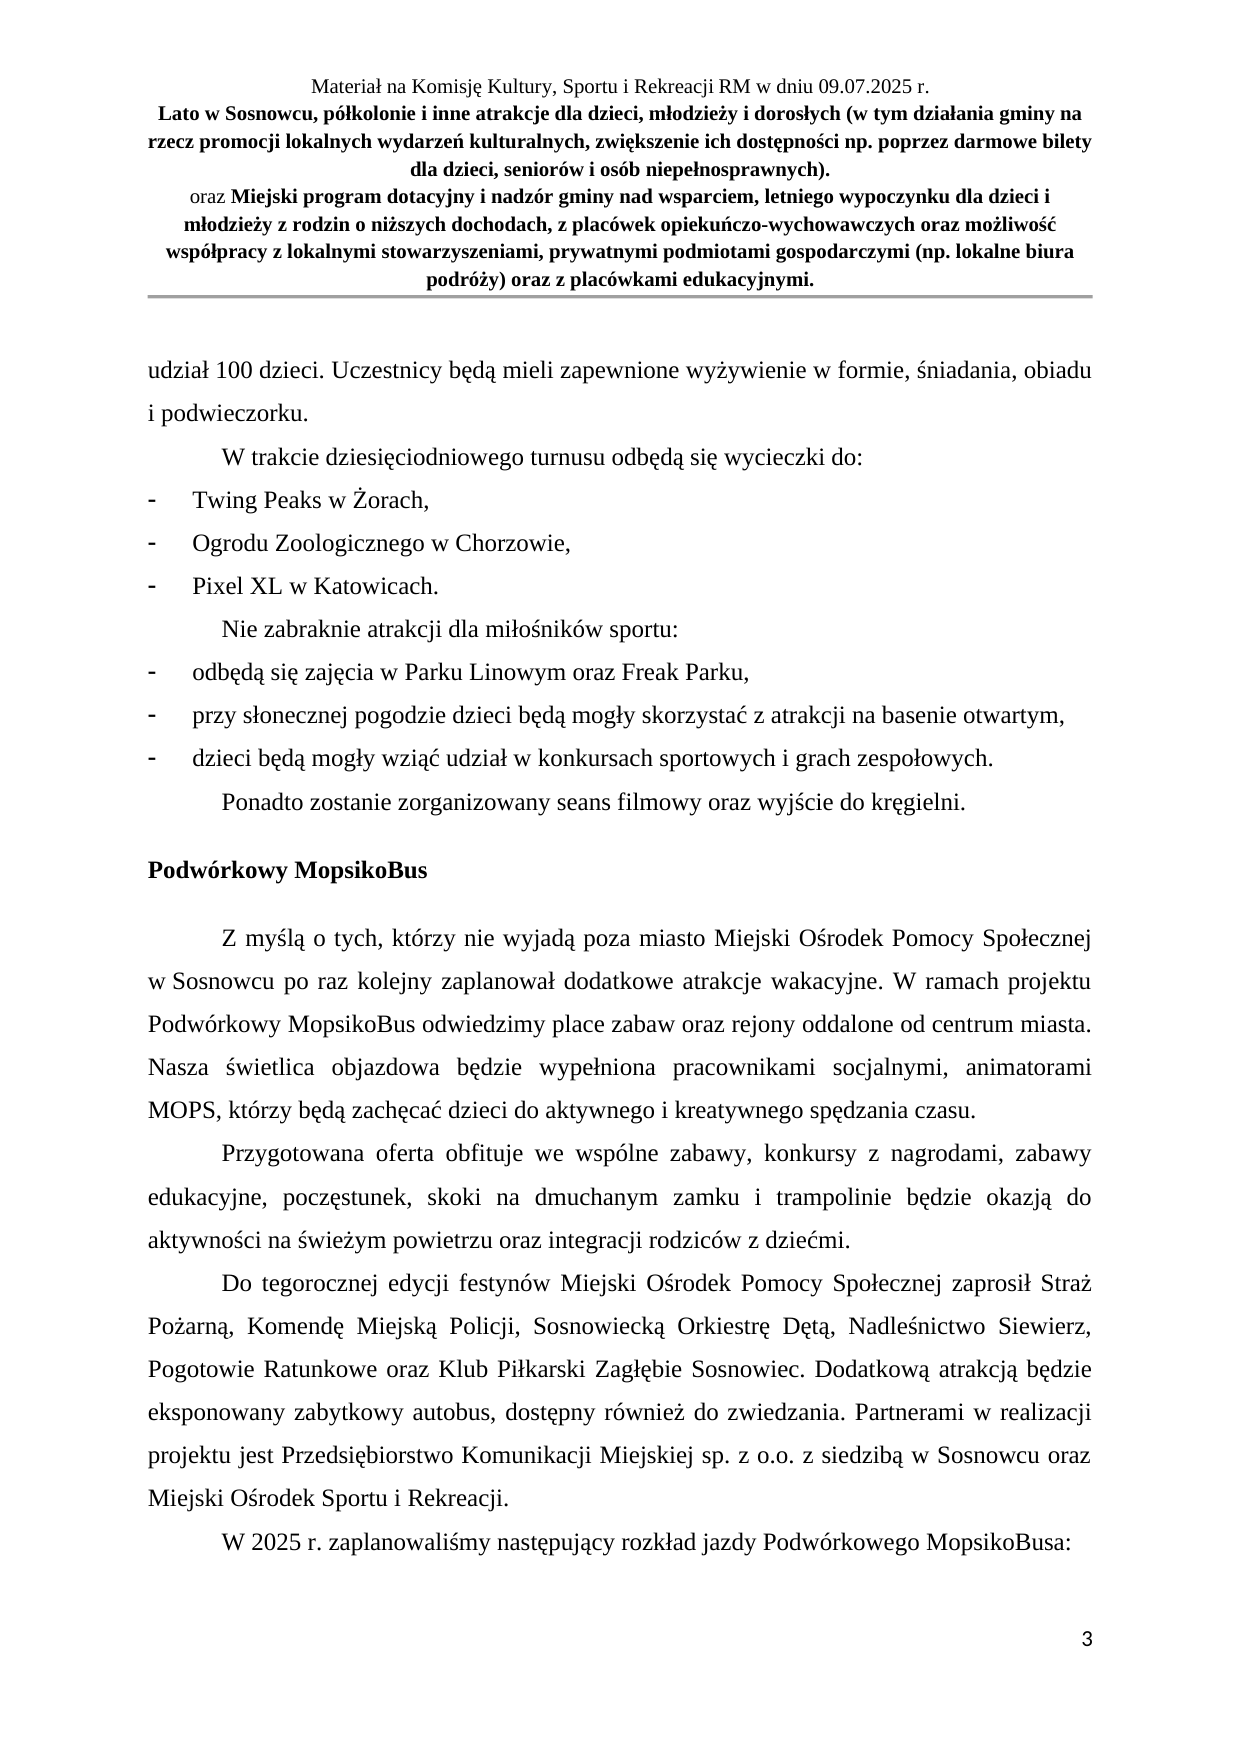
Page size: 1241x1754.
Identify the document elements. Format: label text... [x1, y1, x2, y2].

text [148, 355, 1093, 427]
list przy słonecznej pogodzie dzieci będą mogły skorzystać z atrakcji na basenie otwartym, [148, 700, 1093, 729]
list odbędą się zajęcia w Parku Linowym oraz Freak Parku, [148, 657, 1093, 686]
list Pixel XL w Katowicach. [148, 571, 1093, 600]
list Twing Peaks w Żorach, [148, 485, 1093, 513]
text Podwórkowy MopsikoBus [148, 855, 1093, 883]
text Z myślą o tych, którzy nie wyjadą poza miasto Miejski Ośrodek Pomocy Społecznej w Sosnowcu po raz kolejny zaplanował dodatkowe atrakcje wakacyjne. W ramach projektu Podwórkowy MopsikoBus odwiedzimy place zabaw oraz rejony oddalone od centrum miasta. Nasza świetlica objazdowa będzie wypełniona pracownikami socjalnymi, animatorami MOPS, którzy będą zachęcać dzieci do aktywnego i kreatywnego spędzania czasu. [148, 923, 1093, 1124]
list Ogrodu Zoologicznego w Chorzowie, [148, 528, 1093, 557]
text W 2025 r. zaplanowaliśmy następujący rozkład jazdy Podwórkowego MopsikoBusa: [148, 1527, 1093, 1555]
text Do tegorocznej edycji festynów Miejski Ośrodek Pomocy Społecznej zaprosił Straż Pożarną, Komendę Miejską Policji, Sosnowiecką Orkiestrę Dętą, Nadleśnictwo Siewierz, Pogotowie Ratunkowe oraz Klub Piłkarski Zagłębie Sosnowiec. Dodatkową atrakcją będzie eksponowany zabytkowy autobus, dostępny również do zwiedzania. Partnerami w realizacji projektu jest Przedsiębiorstwo Komunikacji Miejskiej sp. z o.o. z siedzibą w Sosnowcu oraz Miejski Ośrodek Sportu i Rekreacji. [148, 1268, 1093, 1512]
text W trakcie dziesięciodniowego turnusu odbędą się wycieczki do: [148, 442, 1093, 470]
text Ponadto zostanie zorganizowany seans filmowy oraz wyjście do kręgielni. [148, 787, 1093, 815]
text Przygotowana oferta obfituje we wspólne zabawy, konkursy z nagrodami, zabawy edukacyjne, poczęstunek, skoki na dmuchanym zamku i trampolinie będzie okazją do aktywności na świeżym powietrzu oraz integracji rodziców z dziećmi. [148, 1138, 1093, 1253]
text Nie zabraknie atrakcji dla miłośników sportu: [148, 614, 1093, 643]
list dzieci będą mogły wziąć udział w konkursach sportowych i grach zespołowych. [148, 743, 1093, 772]
